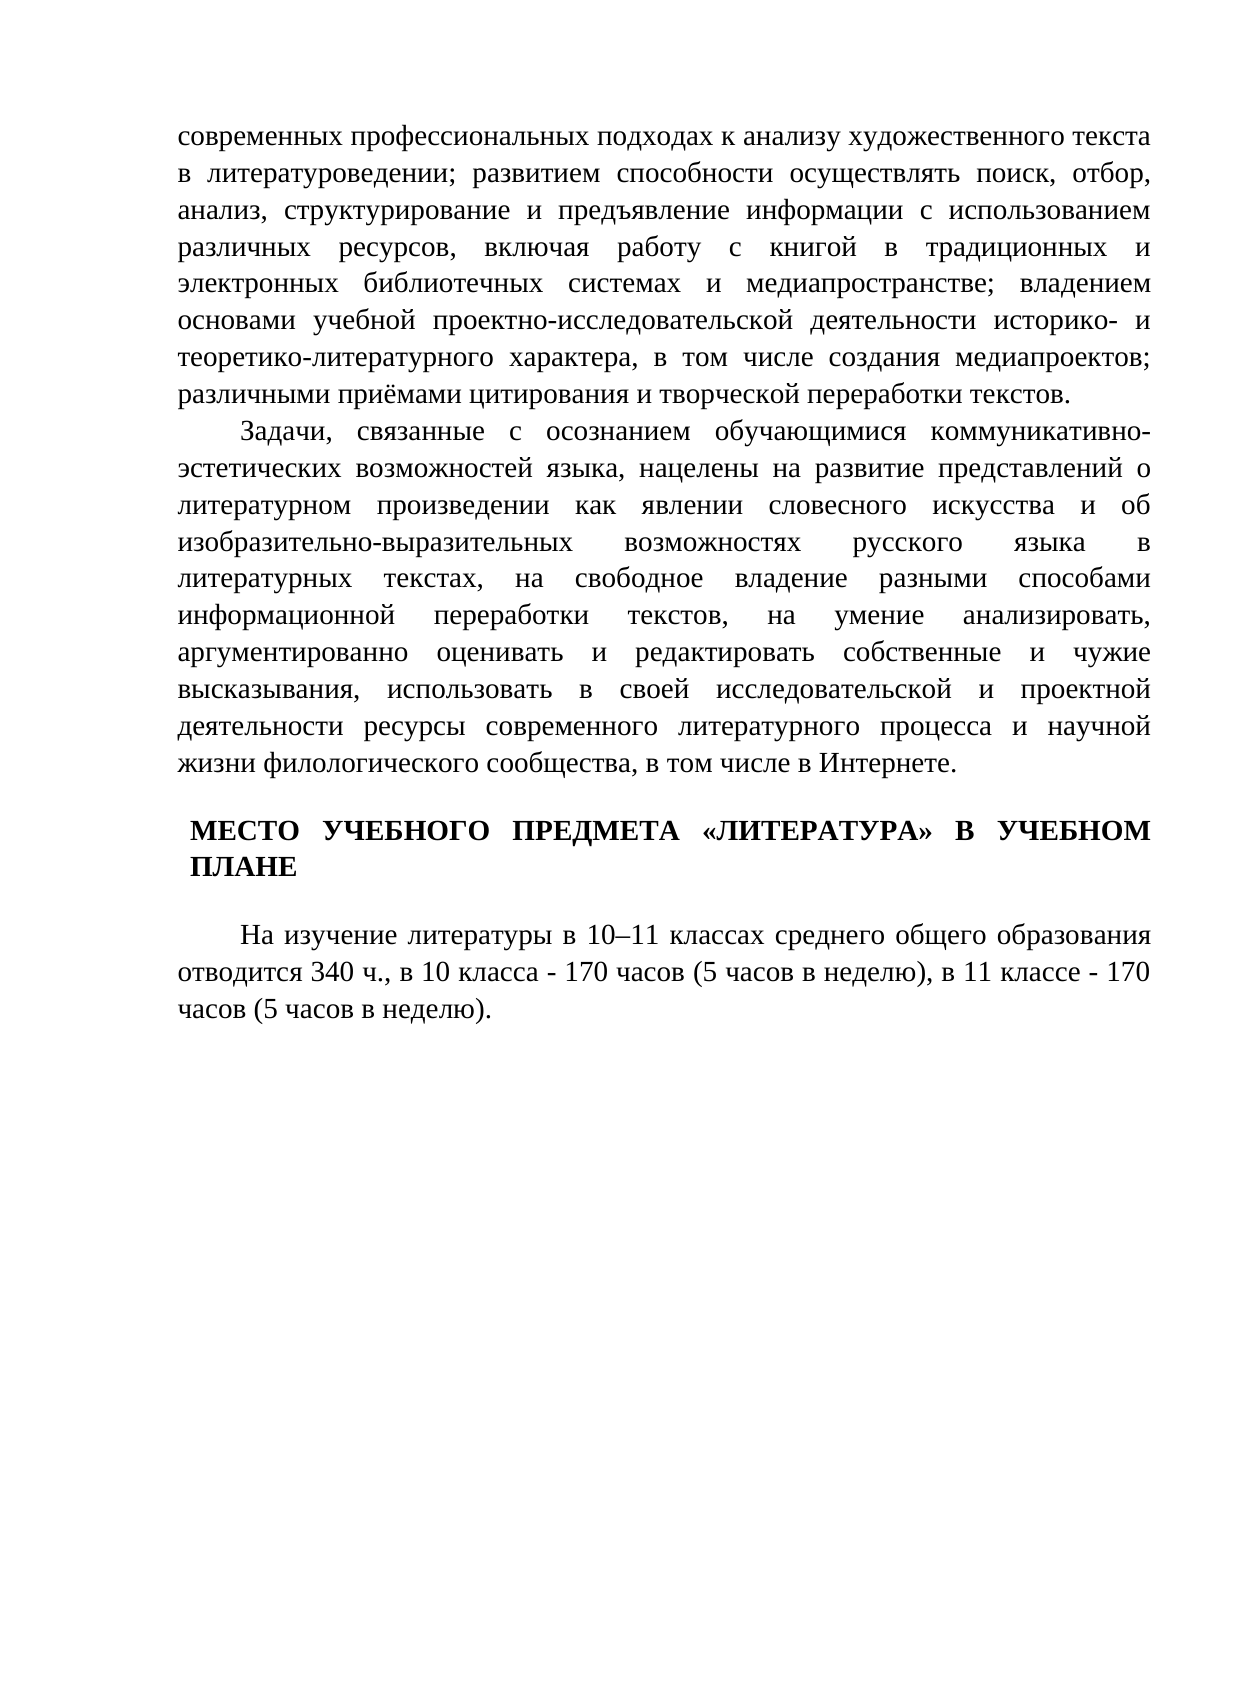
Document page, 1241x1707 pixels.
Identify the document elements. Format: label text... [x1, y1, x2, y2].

text МЕСТО УЧЕБНОГО ПРЕДМЕТА «ЛИТЕРАТУРА» В УЧЕБНОМ ПЛАНЕ [190, 813, 1152, 883]
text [177, 118, 1152, 410]
text На изучение литературы в 10–11 классах среднего общего образования отводится 340 ч., в 10 класса - 170 часов (5 часов в неделю), в 11 классе - 170 часов (5 часов в неделю). [177, 917, 1152, 1024]
text Задачи, связанные с осознанием обучающимися коммуникативно-эстетических возможностей языка, нацелены на развитие представлений о литературном произведении как явлении словесного искусства и об изобразительно-выразительных возможностях русского языка в литературных текстах, на свободное владение разными способами информационной переработки текстов, на умение анализировать, аргументированно оценивать и редактировать собственные и чужие высказывания, использовать в своей исследовательской и проектной деятельности ресурсы современного литературного процесса и научной жизни филологического сообщества, в том числе в Интернете. [177, 413, 1152, 778]
